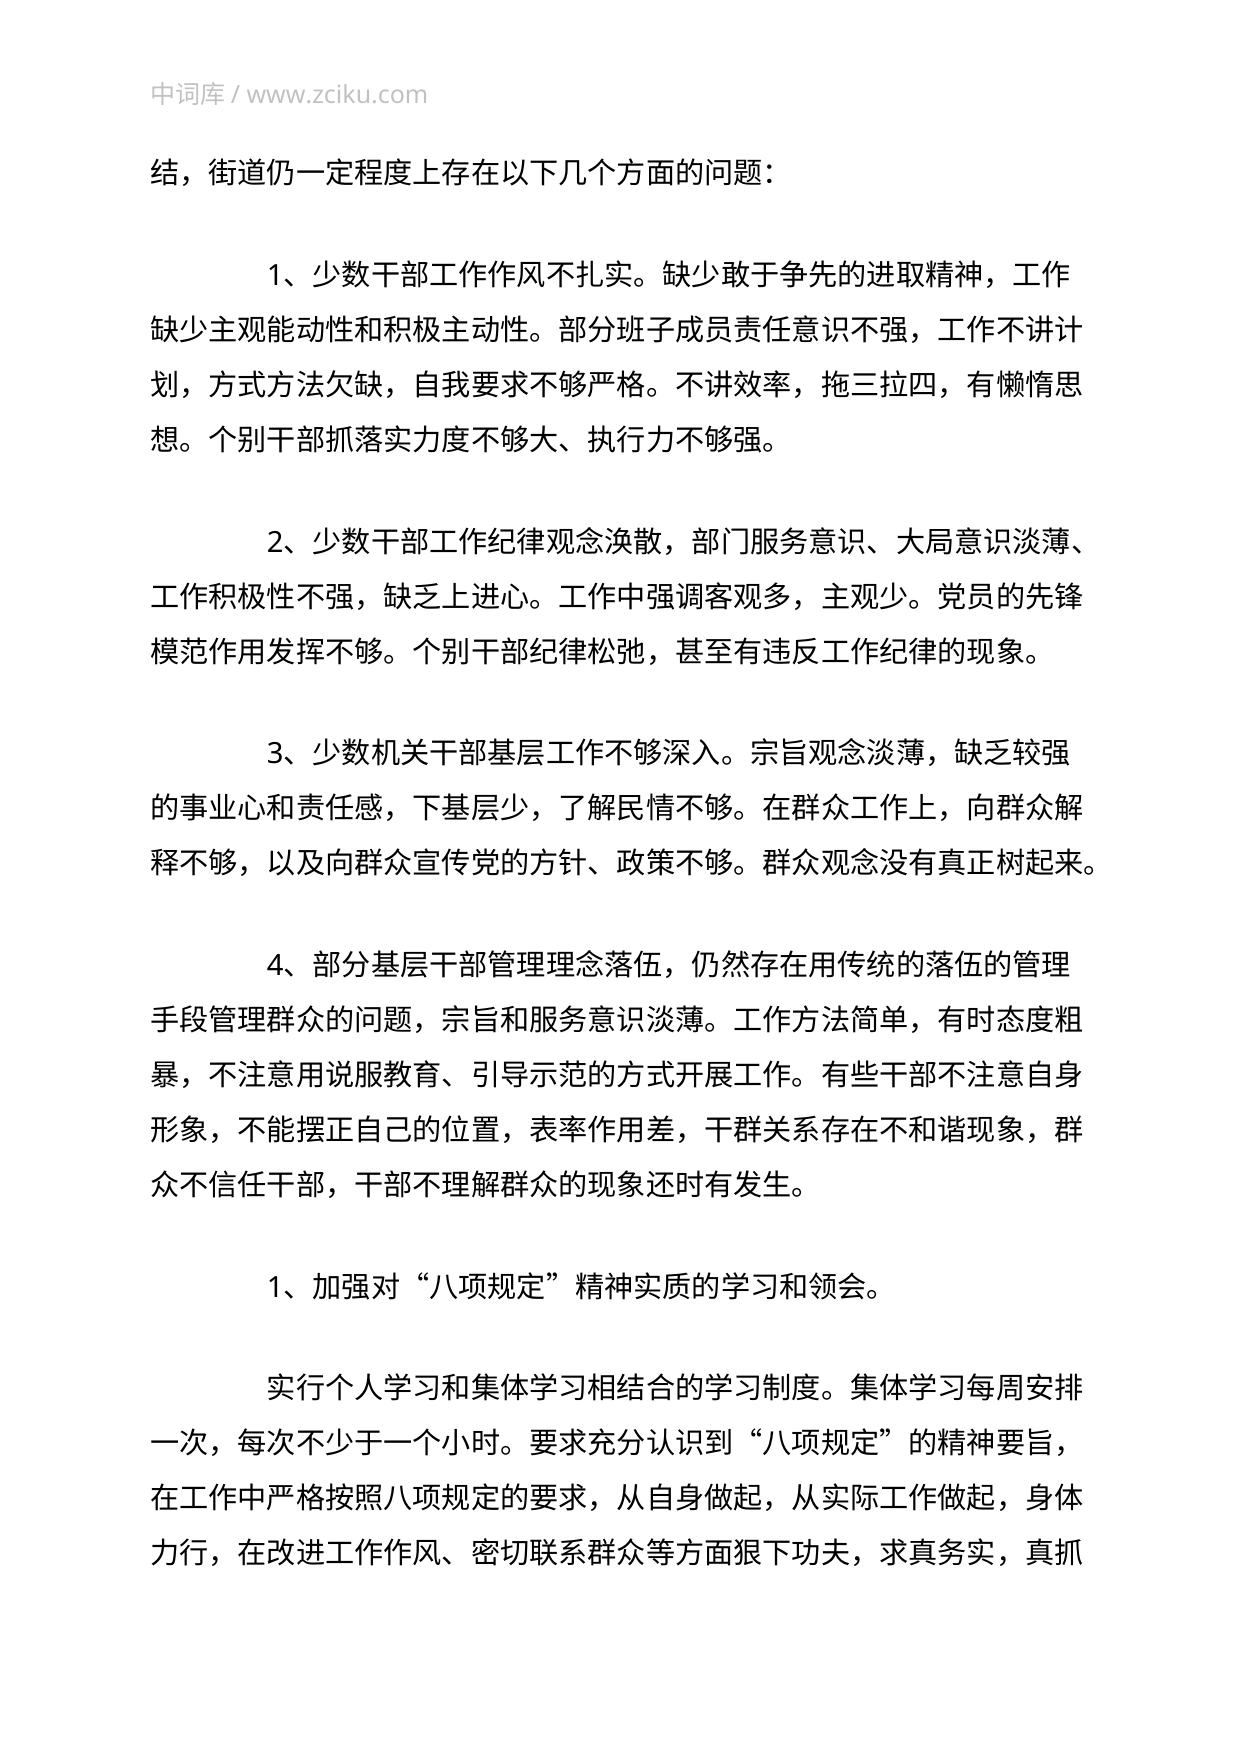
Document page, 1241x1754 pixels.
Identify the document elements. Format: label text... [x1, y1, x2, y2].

text 2、少数干部工作纪律观念涣散，部门服务意识、大局意识淡薄、工作积极性不强，缺乏上进心。工作中强调客观多，主观少。党员的先锋模范作用发挥不够。个别干部纪律松弛，甚至有违反工作纪律的现象。 [150, 518, 1090, 671]
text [150, 1365, 1090, 1572]
text 1、加强对“八项规定”精神实质的学习和领会。 [150, 1263, 1090, 1306]
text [150, 150, 1090, 192]
text 3、少数机关干部基层工作不够深入。宗旨观念淡薄，缺乏较强的事业心和责任感，下基层少，了解民情不够。在群众工作上，向群众解释不够，以及向群众宣传党的方针、政策不够。群众观念没有真正树起来。 [150, 730, 1090, 882]
text 1、少数干部工作作风不扎实。缺少敢于争先的进取精神，工作缺少主观能动性和积极主动性。部分班子成员责任意识不强，工作不讲计划，方式方法欠缺，自我要求不够严格。不讲效率，拖三拉四，有懒惰思想。个别干部抓落实力度不够大、执行力不够强。 [150, 252, 1090, 459]
text 4、部分基层干部管理理念落伍，仍然存在用传统的落伍的管理手段管理群众的问题，宗旨和服务意识淡薄。工作方法简单，有时态度粗暴，不注意用说服教育、引导示范的方式开展工作。有些干部不注意自身形象，不能摆正自己的位置，表率作用差，干群关系存在不和谐现象，群众不信任干部，干部不理解群众的现象还时有发生。 [150, 942, 1090, 1204]
